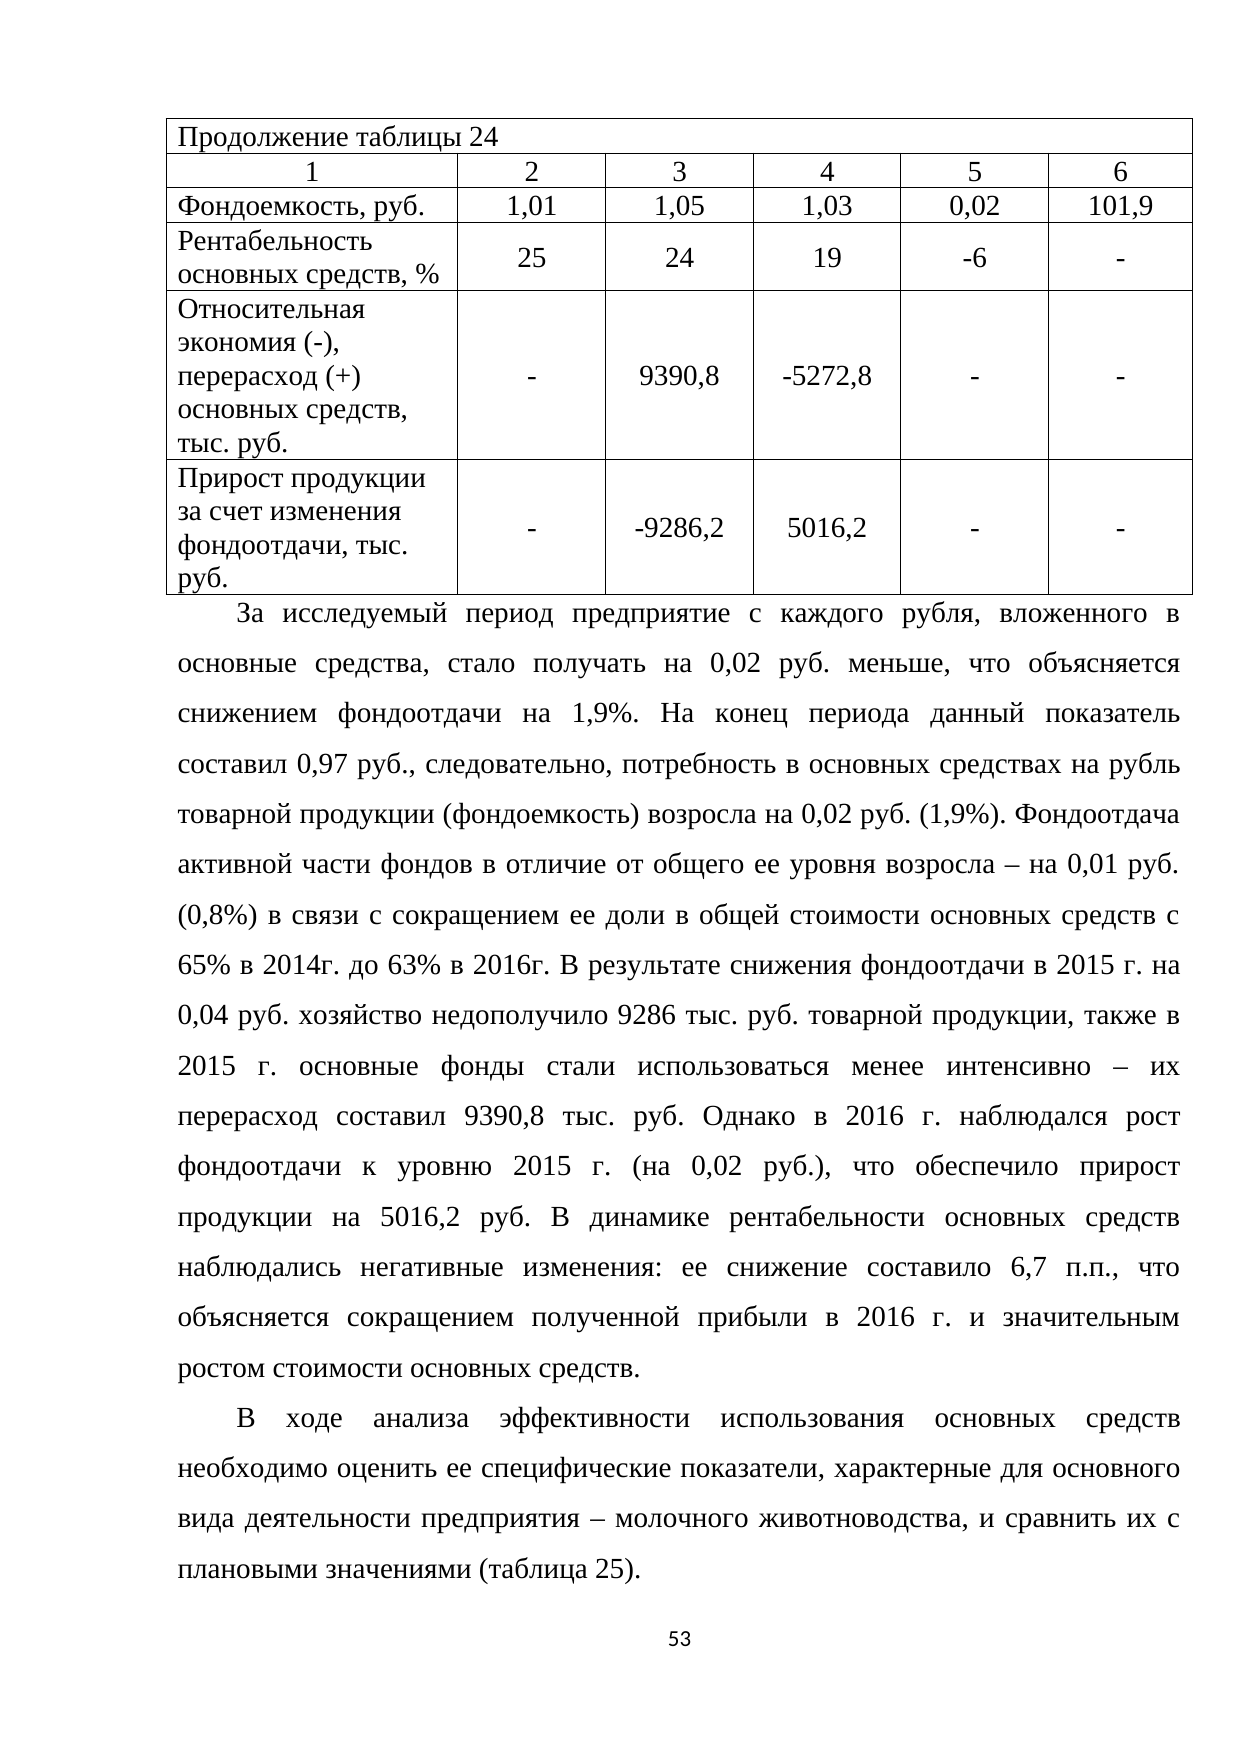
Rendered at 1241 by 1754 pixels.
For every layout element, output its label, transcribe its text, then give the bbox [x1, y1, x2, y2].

table_cell - [1049, 291, 1192, 459]
table_cell 1,03 [754, 188, 900, 222]
text В ходе анализа эффективности использования основных средств необходимо оценить ее специфические показатели, характерные для основного вида деятельности предприятия – молочного животноводства, и сравнить их с плановыми значениями (таблица 25). [177, 1400, 1181, 1584]
table_cell 5016,2 [754, 460, 900, 594]
table_cell -6 [901, 223, 1048, 290]
table_cell - [458, 460, 605, 594]
table_cell 19 [754, 223, 900, 290]
table_cell - [1049, 223, 1192, 290]
table_cell - [901, 291, 1048, 459]
table_cell 25 [458, 223, 605, 290]
table_cell Прирост продукции за счет изменения фондоотдачи, тыс. руб. [167, 460, 457, 594]
table_cell - [901, 460, 1048, 594]
text За исследуемый период предприятие с каждого рубля, вложенного в основные средства, стало получать на 0,02 руб. меньше, что объясняется снижением фондоотдачи на 1,9%. На конец периода данный показатель составил 0,97 руб., следовательно, потребность в основных средствах на рубль товарной продукции (фондоемкость) возросла на 0,02 руб. (1,9%). Фондоотдача активной части фондов в отличие от общего ее уровня возросла – на 0,01 руб. (0,8%) в связи с сокращением ее доли в общей стоимости основных средств с 65% в 2014г. до 63% в 2016г. В результате снижения фондоотдачи в 2015 г. на 0,04 руб. хозяйство недополучило 9286 тыс. руб. товарной продукции, также в 2015 г. основные фонды стали использоваться менее интенсивно – их перерасход составил 9390,8 тыс. руб. Однако в 2016 г. наблюдался рост фондоотдачи к уровню 2015 г. (на 0,02 руб.), что обеспечило прирост продукции на 5016,2 руб. В динамике рентабельности основных средств наблюдались негативные изменения: ее снижение составило 6,7 п.п., что объясняется сокращением полученной прибыли в 2016 г. и значительным ростом стоимости основных средств. [177, 595, 1181, 1383]
table_cell -9286,2 [606, 460, 753, 594]
table_cell 3 [606, 154, 753, 187]
table_cell 24 [606, 223, 753, 290]
table_cell 1,01 [458, 188, 605, 222]
table_cell 9390,8 [606, 291, 753, 459]
table_cell Продолжение таблицы 24 [167, 119, 1192, 153]
table_cell - [1049, 460, 1192, 594]
table_cell 0,02 [901, 188, 1048, 222]
table_cell 2 [458, 154, 605, 187]
table_cell Фондоемкость, руб. [167, 188, 457, 222]
table_cell - [458, 291, 605, 459]
table_cell 5 [901, 154, 1048, 187]
table_cell -5272,8 [754, 291, 900, 459]
table_cell 4 [754, 154, 900, 187]
table_cell 1 [167, 154, 457, 187]
table_cell Рентабельность основных средств, % [167, 223, 457, 290]
table_cell Относительная экономия (-), перерасход (+) основных средств, тыс. руб. [167, 291, 457, 459]
table_cell 101,9 [1049, 188, 1192, 222]
table_cell 1,05 [606, 188, 753, 222]
table_cell 6 [1049, 154, 1192, 187]
